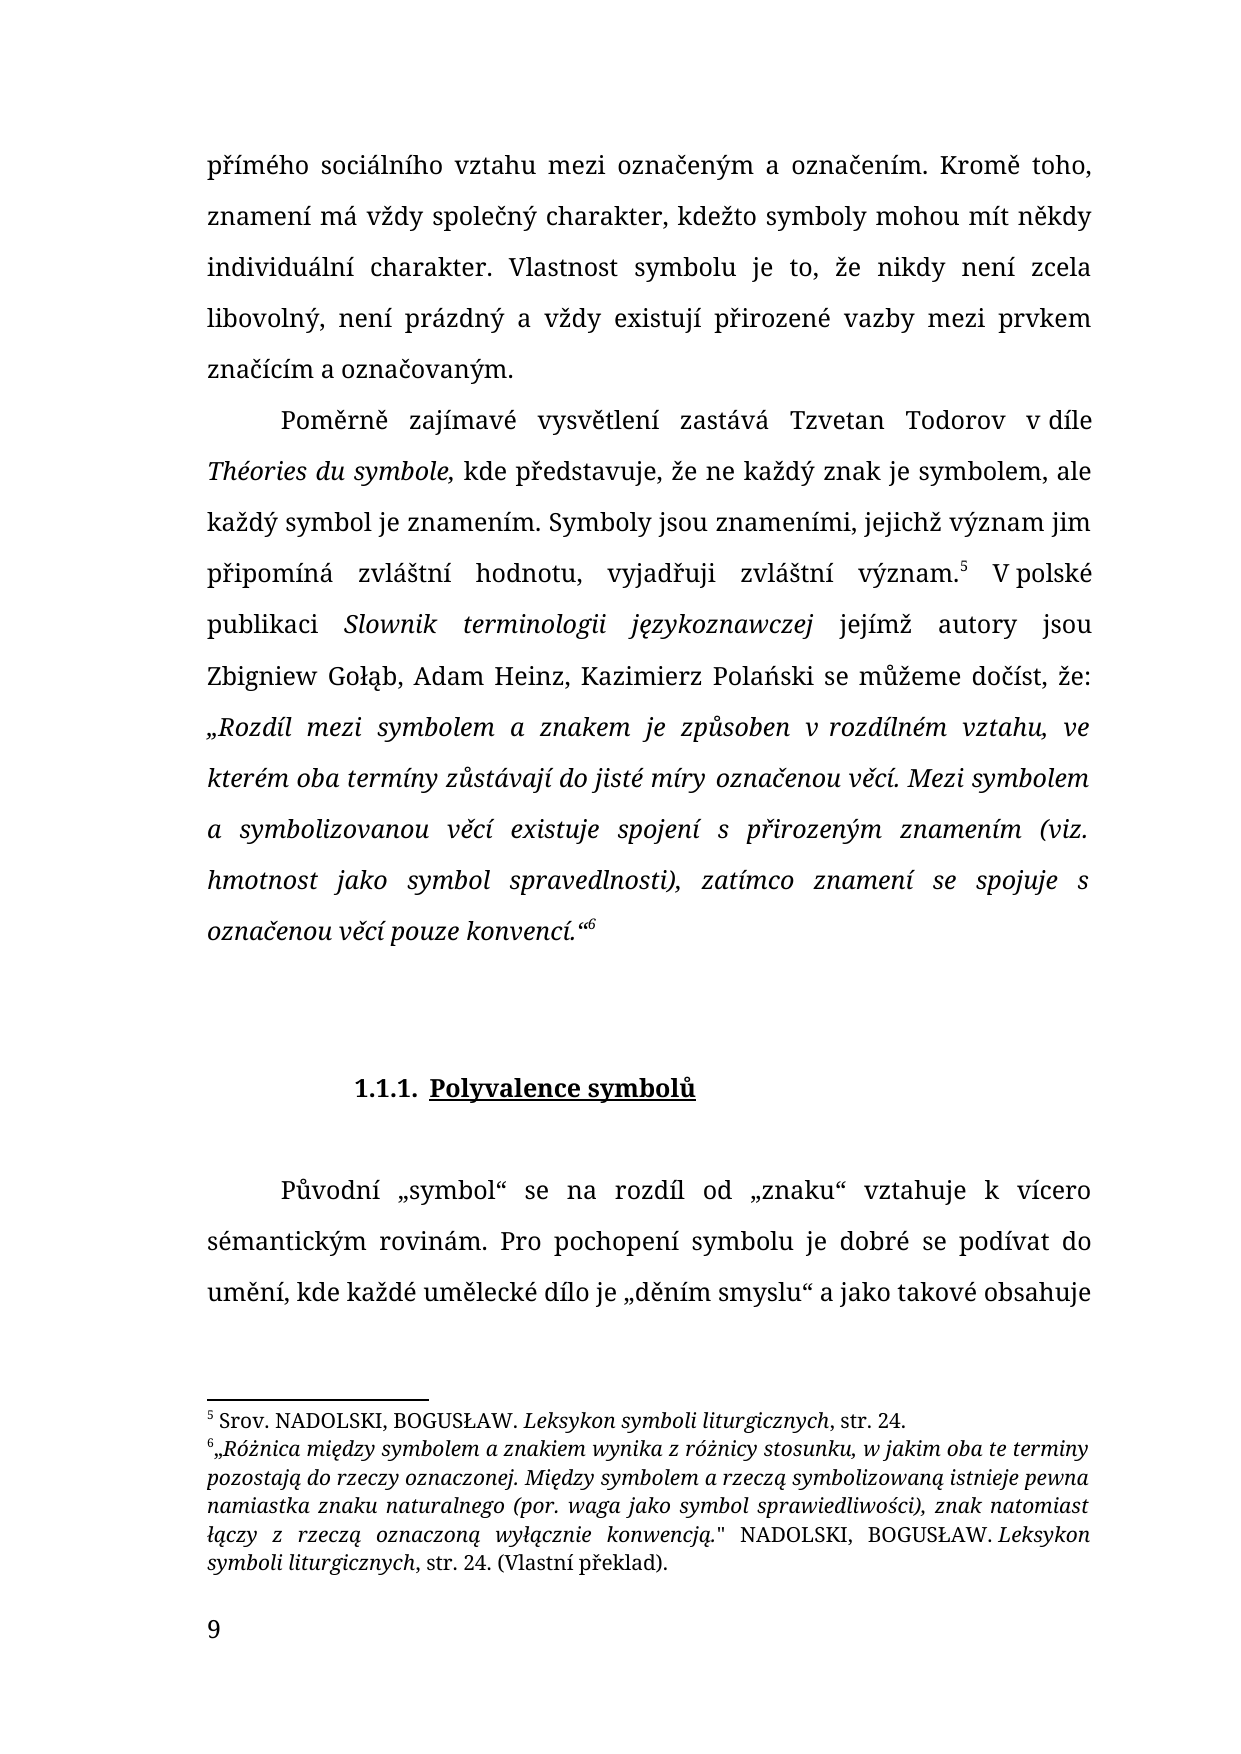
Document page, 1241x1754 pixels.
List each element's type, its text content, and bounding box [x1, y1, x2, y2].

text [207, 1173, 1092, 1309]
subtitle Polyvalence symbolů [354, 1071, 1092, 1105]
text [207, 148, 1092, 386]
text Poměrně zajímavé vysvětlení zastává Tzvetan Todorov v díle Théories du symbole, kde představuje, že ne každý znak je symbolem, ale každý symbol je znamením. Symboly jsou znameními, jejichž význam jim připomíná zvláštní hodnotu, vyjadřuji zvláštní význam. V polské publikaci Slownik terminologii językoznawczej jejímž autory jsou Zbigniew Gołąb, Adam Heinz, Kazimierz Polański se můžeme dočíst, že: „Rozdíl mezi symbolem a znakem je způsoben v rozdílném vztahu, ve kterém oba termíny zůstávají do jisté míry označenou věcí. Mezi symbolem a symbolizovanou věcí existuje spojení s přirozeným znamením (viz. hmotnost jako symbol spravedlnosti), zatímco znamení se spojuje s označenou věcí pouze konvencí.“ [207, 403, 1092, 947]
